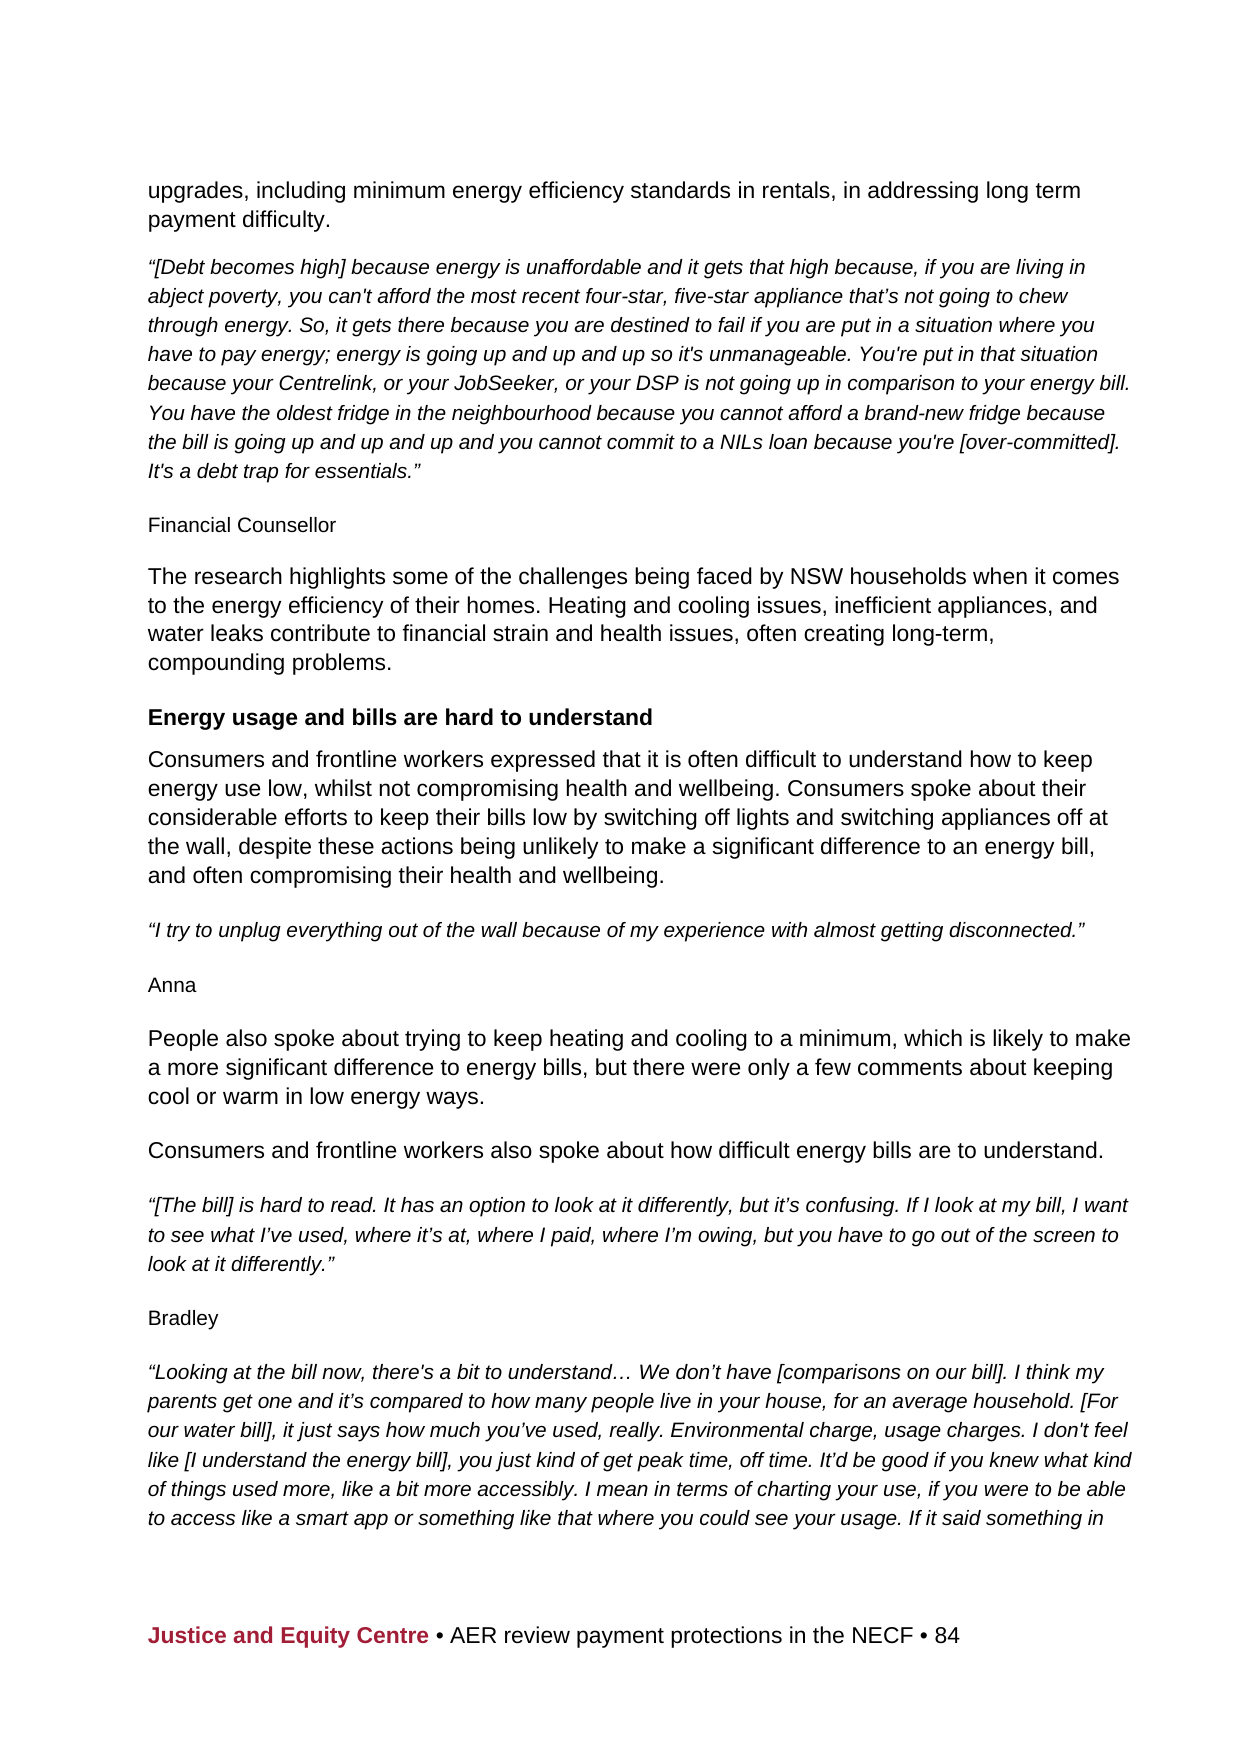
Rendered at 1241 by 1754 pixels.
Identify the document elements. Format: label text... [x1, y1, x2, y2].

text The research highlights some of the challenges being faced by NSW households when it comes to the energy efficiency of their homes. Heating and cooling issues, inefficient appliances, and water leaks contribute to financial strain and health issues, often creating long-term, compounding problems. [148, 563, 1137, 675]
text Bradley [148, 1302, 1137, 1331]
text Financial Counsellor [148, 509, 1137, 538]
text “[Debt becomes high] because energy is unaffordable and it gets that high because, if you are living in abject poverty, you can't afford the most recent four-star, five-star appliance that’s not going to chew through energy. So, it gets there because you are destined to fail if you are put in a situation where you have to pay energy; energy is going up and up and up so it's unmanageable. You're put in that situation because your Centrelink, or your JobSeeker, or your DSP is not going up in comparison to your energy bill. You have the oldest fridge in the neighbourhood because you cannot afford a brand-new fridge because the bill is going up and up and up and you cannot commit to a NILs loan because you're [over-committed]. It's a debt trap for essentials.” [148, 251, 1137, 484]
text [148, 1356, 1137, 1531]
text People also spoke about trying to keep heating and cooling to a minimum, which is likely to make a more significant difference to energy bills, but there were only a few comments about keeping cool or warm in low energy ways. [148, 1023, 1137, 1110]
subtitle Energy usage and bills are hard to understand [148, 702, 1137, 731]
text Anna [148, 969, 1137, 998]
text “I try to unplug everything out of the wall because of my experience with almost getting disconnected.” [148, 914, 1137, 944]
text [148, 177, 1137, 232]
text Consumers and frontline workers also spoke about how difficult energy bills are to understand. [148, 1135, 1137, 1164]
text “[The bill] is hard to read. It has an option to look at it differently, but it’s confusing. If I look at my bill, I want to see what I’ve used, where it’s at, where I paid, where I’m owing, but you have to go out of the screen to look at it differently.” [148, 1189, 1137, 1277]
text Consumers and frontline workers expressed that it is often difficult to understand how to keep energy use low, whilst not compromising health and wellbeing. Consumers spoke about their considerable efforts to keep their bills low by switching off lights and switching appliances off at the wall, despite these actions being unlikely to make a significant difference to an energy bill, and often compromising their health and wellbeing. [148, 744, 1137, 889]
